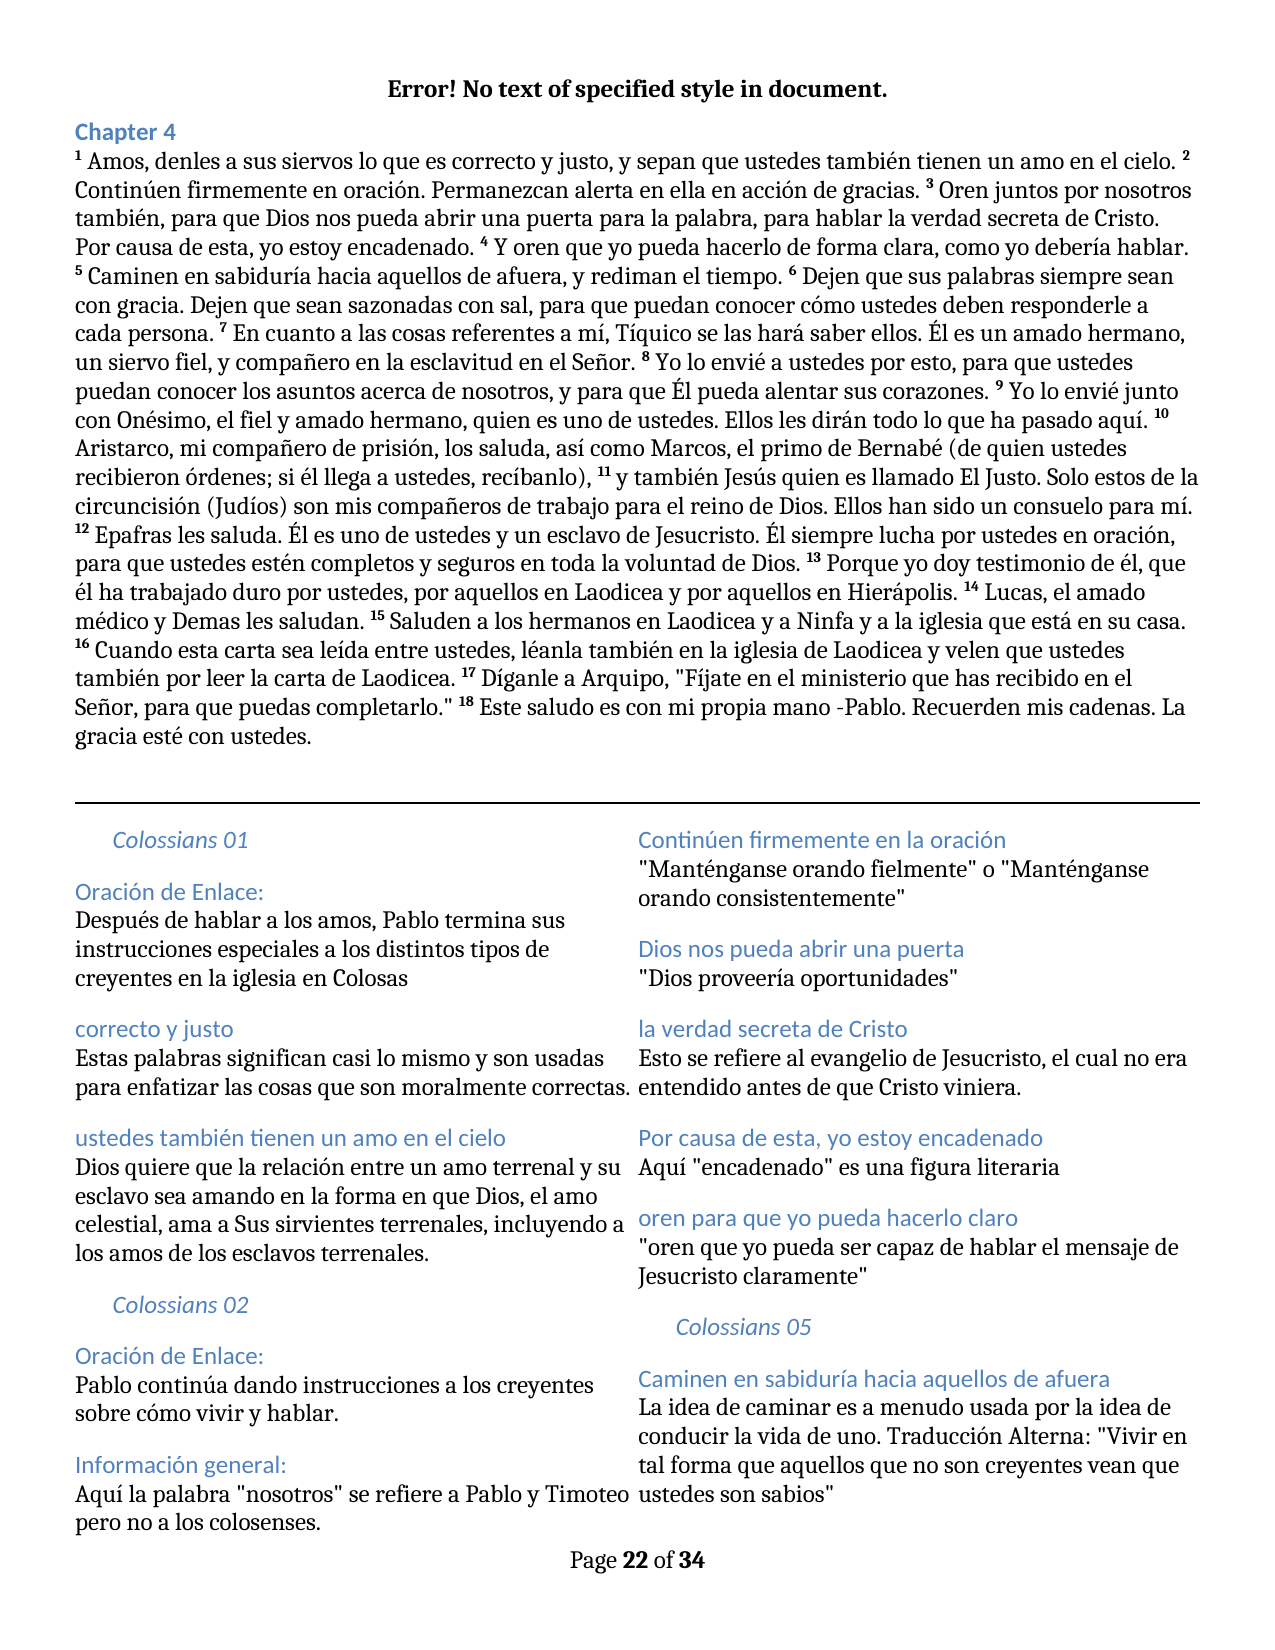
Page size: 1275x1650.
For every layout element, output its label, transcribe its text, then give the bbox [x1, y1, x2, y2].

subtitle Información general: [75, 1449, 637, 1479]
subtitle Oración de Enlace: [75, 1340, 637, 1371]
subtitle la verdad secreta de Cristo [638, 1013, 1200, 1044]
text 1 Amos, denles a sus siervos lo que es correcto y justo, y sepan que ustedes también tienen un amo en el cielo. 2 Continúen firmemente en oración. Permanezcan alerta en ella en acción de gracias. 3 Oren juntos por nosotros también, para que Dios nos pueda abrir una puerta para la palabra, para hablar la verdad secreta de Cristo. Por causa de esta, yo estoy encadenado. 4 Y oren que yo pueda hacerlo de forma clara, como yo debería hablar. 5 Caminen en sabiduría hacia aquellos de afuera, y rediman el tiempo. 6 Dejen que sus palabras siempre sean con gracia. Dejen que sean sazonadas con sal, para que puedan conocer cómo ustedes deben responderle a cada persona. 7 En cuanto a las cosas referentes a mí, Tíquico se las hará saber ellos. Él es un amado hermano, un siervo fiel, y compañero en la esclavitud en el Señor. 8 Yo lo envié a ustedes por esto, para que ustedes puedan conocer los asuntos acerca de nosotros, y para que Él pueda alentar sus corazones. 9 Yo lo envié junto con Onésimo, el fiel y amado hermano, quien es uno de ustedes. Ellos les dirán todo lo que ha pasado aquí. 10 Aristarco, mi compañero de prisión, los saluda, así como Marcos, el primo de Bernabé (de quien ustedes recibieron órdenes; si él llega a ustedes, recíbanlo), 11 y también Jesús quien es llamado El Justo. Solo estos de la circuncisión (Judíos) son mis compañeros de trabajo para el reino de Dios. Ellos han sido un consuelo para mí. 12 Epafras les saluda. Él es uno de ustedes y un esclavo de Jesucristo. Él siempre lucha por ustedes en oración, para que ustedes estén completos y seguros en toda la voluntad de Dios. 13 Porque yo doy testimonio de él, que él ha trabajado duro por ustedes, por aquellos en Laodicea y por aquellos en Hierápolis. 14 Lucas, el amado médico y Demas les saludan. 15 Saluden a los hermanos en Laodicea y a Ninfa y a la iglesia que está en su casa. 16 Cuando esta carta sea leída entre ustedes, léanla también en la iglesia de Laodicea y velen que ustedes también por leer la carta de Laodicea. 17 Díganle a Arquipo, "Fíjate en el ministerio que has recibido en el Señor, para que puedas completarlo." 18 Este saludo es con mi propia mano -Pablo. Recuerden mis cadenas. La gracia esté con ustedes. [75, 147, 1200, 751]
subtitle Dios nos pueda abrir una puerta [638, 933, 1200, 964]
text Aquí la palabra "nosotros" se refiere a Pablo y Timoteo pero no a los colosenses. [75, 1479, 637, 1537]
text La idea de caminar es a menudo usada por la idea de conducir la vida de uno. Traducción Alterna: "Vivir en tal forma que aquellos que no son creyentes vean que ustedes son sabios" [638, 1393, 1200, 1508]
text Esto se refiere al evangelio de Jesucristo, el cual no era entendido antes de que Cristo viniera. [638, 1044, 1200, 1102]
subtitle Continúen firmemente en la oración [638, 824, 1200, 855]
subtitle oren para que yo pueda hacerlo claro [638, 1202, 1200, 1233]
subtitle Colossians 05 [638, 1311, 1200, 1342]
subtitle Colossians 02 [75, 1289, 637, 1319]
text "oren que yo pueda ser capaz de hablar el mensaje de Jesucristo claramente" [638, 1233, 1200, 1291]
text Aquí "encadenado" es una figura literaria [638, 1153, 1200, 1182]
text Dios quiere que la relación entre un amo terrenal y su esclavo sea amando en la forma en que Dios, el amo celestial, ama a Sus sirvientes terrenales, incluyendo a los amos de los esclavos terrenales. [75, 1153, 637, 1268]
subtitle Chapter 4 [75, 116, 1200, 147]
subtitle Caminen en sabiduría hacia aquellos de afuera [638, 1363, 1200, 1393]
subtitle correcto y justo [75, 1013, 637, 1044]
text "Dios proveería oportunidades" [638, 964, 1200, 993]
text Pablo continúa dando instrucciones a los creyentes sobre cómo vivir y hablar. [75, 1371, 637, 1428]
text "Manténganse orando fielmente" o "Manténganse orando consistentemente" [638, 855, 1200, 913]
subtitle ustedes también tienen un amo en el cielo [75, 1122, 637, 1153]
text Después de hablar a los amos, Pablo termina sus instrucciones especiales a los distintos tipos de creyentes en la iglesia en Colosas [75, 906, 637, 993]
text Estas palabras significan casi lo mismo y son usadas para enfatizar las cosas que son moralmente correctas. [75, 1044, 637, 1102]
subtitle Oración de Enlace: [75, 876, 637, 906]
subtitle Por causa de esta, yo estoy encadenado [638, 1122, 1200, 1153]
subtitle Colossians 01 [75, 824, 637, 855]
